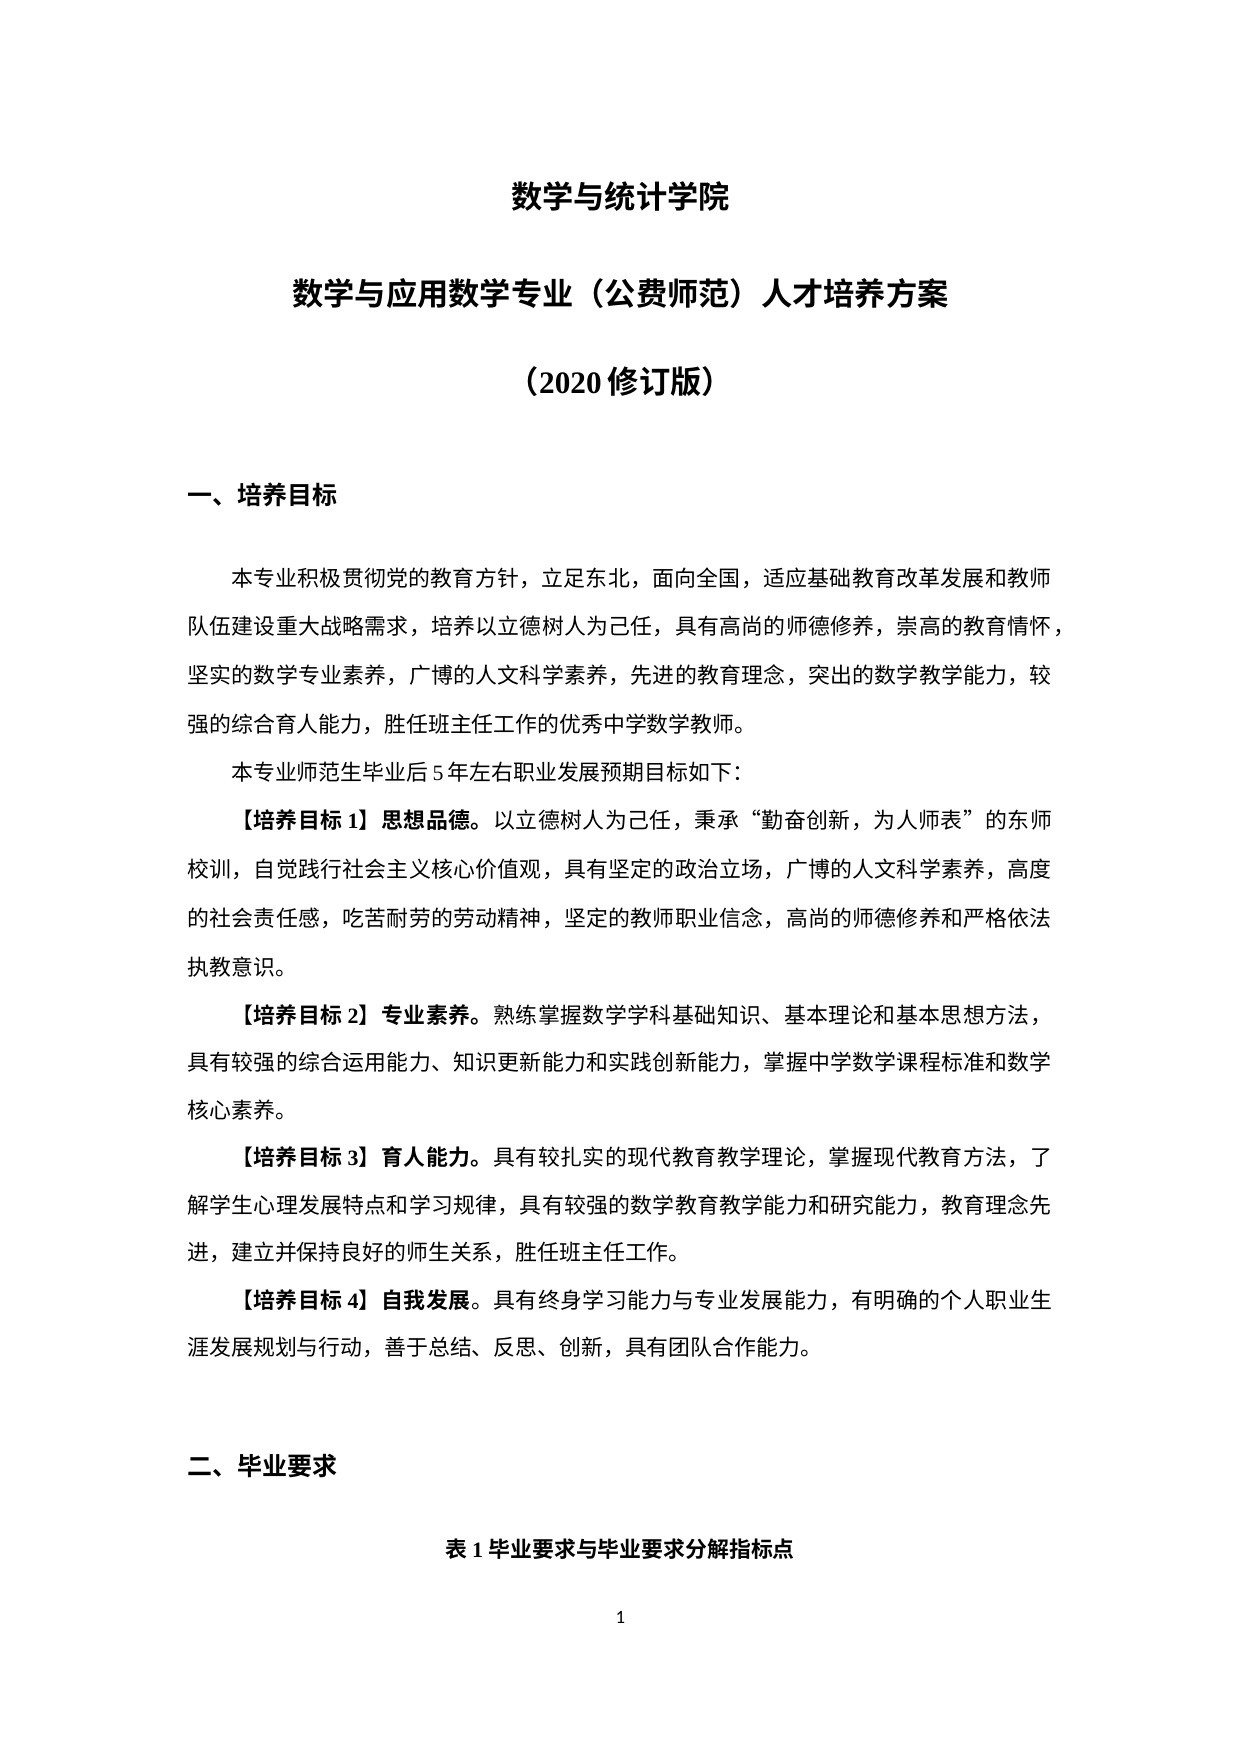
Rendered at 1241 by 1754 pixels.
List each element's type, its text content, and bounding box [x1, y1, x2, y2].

text 本专业积极贯彻党的教育方针，立足东北，面向全国，适应基础教育改革发展和教师队伍建设重大战略需求，培养以立德树人为己任，具有高尚的师德修养，崇高的教育情怀，坚实的数学专业素养，广博的人文科学素养，先进的教育理念，突出的数学教学能力，较强的综合育人能力，胜任班主任工作的优秀中学数学教师。 [187, 560, 1053, 739]
text 【培养目标2】专业素养。熟练掌握数学学科基础知识、基本理论和基本思想方法，具有较强的综合运用能力、知识更新能力和实践创新能力，掌握中学数学课程标准和数学核心素养。 [187, 998, 1053, 1124]
subtitle 数学与统计学院 数学与应用数学专业（公费师范）人才培养方案 [187, 162, 1053, 324]
text （2020修订版） [187, 347, 1053, 412]
subtitle 二、毕业要求 [187, 1432, 1053, 1497]
text 【培养目标4】自我发展。具有终身学习能力与专业发展能力，有明确的个人职业生涯发展规划与行动，善于总结、反思、创新，具有团队合作能力。 [187, 1283, 1053, 1362]
subtitle 一、培养目标 [187, 461, 1053, 526]
text 【培养目标3】育人能力。具有较扎实的现代教育教学理论，掌握现代教育方法，了解学生心理发展特点和学习规律，具有较强的数学教育教学能力和研究能力，教育理念先进，建立并保持良好的师生关系，胜任班主任工作。 [187, 1140, 1053, 1267]
text 表1 毕业要求与毕业要求分解指标点 [187, 1531, 1053, 1564]
text 【培养目标1】思想品德。以立德树人为己任，秉承“勤奋创新，为人师表”的东师校训，自觉践行社会主义核心价值观，具有坚定的政治立场，广博的人文科学素养，高度的社会责任感，吃苦耐劳的劳动精神，坚定的教师职业信念，高尚的师德修养和严格依法执教意识。 [187, 803, 1053, 982]
text 本专业师范生毕业后5年左右职业发展预期目标如下： [187, 755, 1053, 787]
